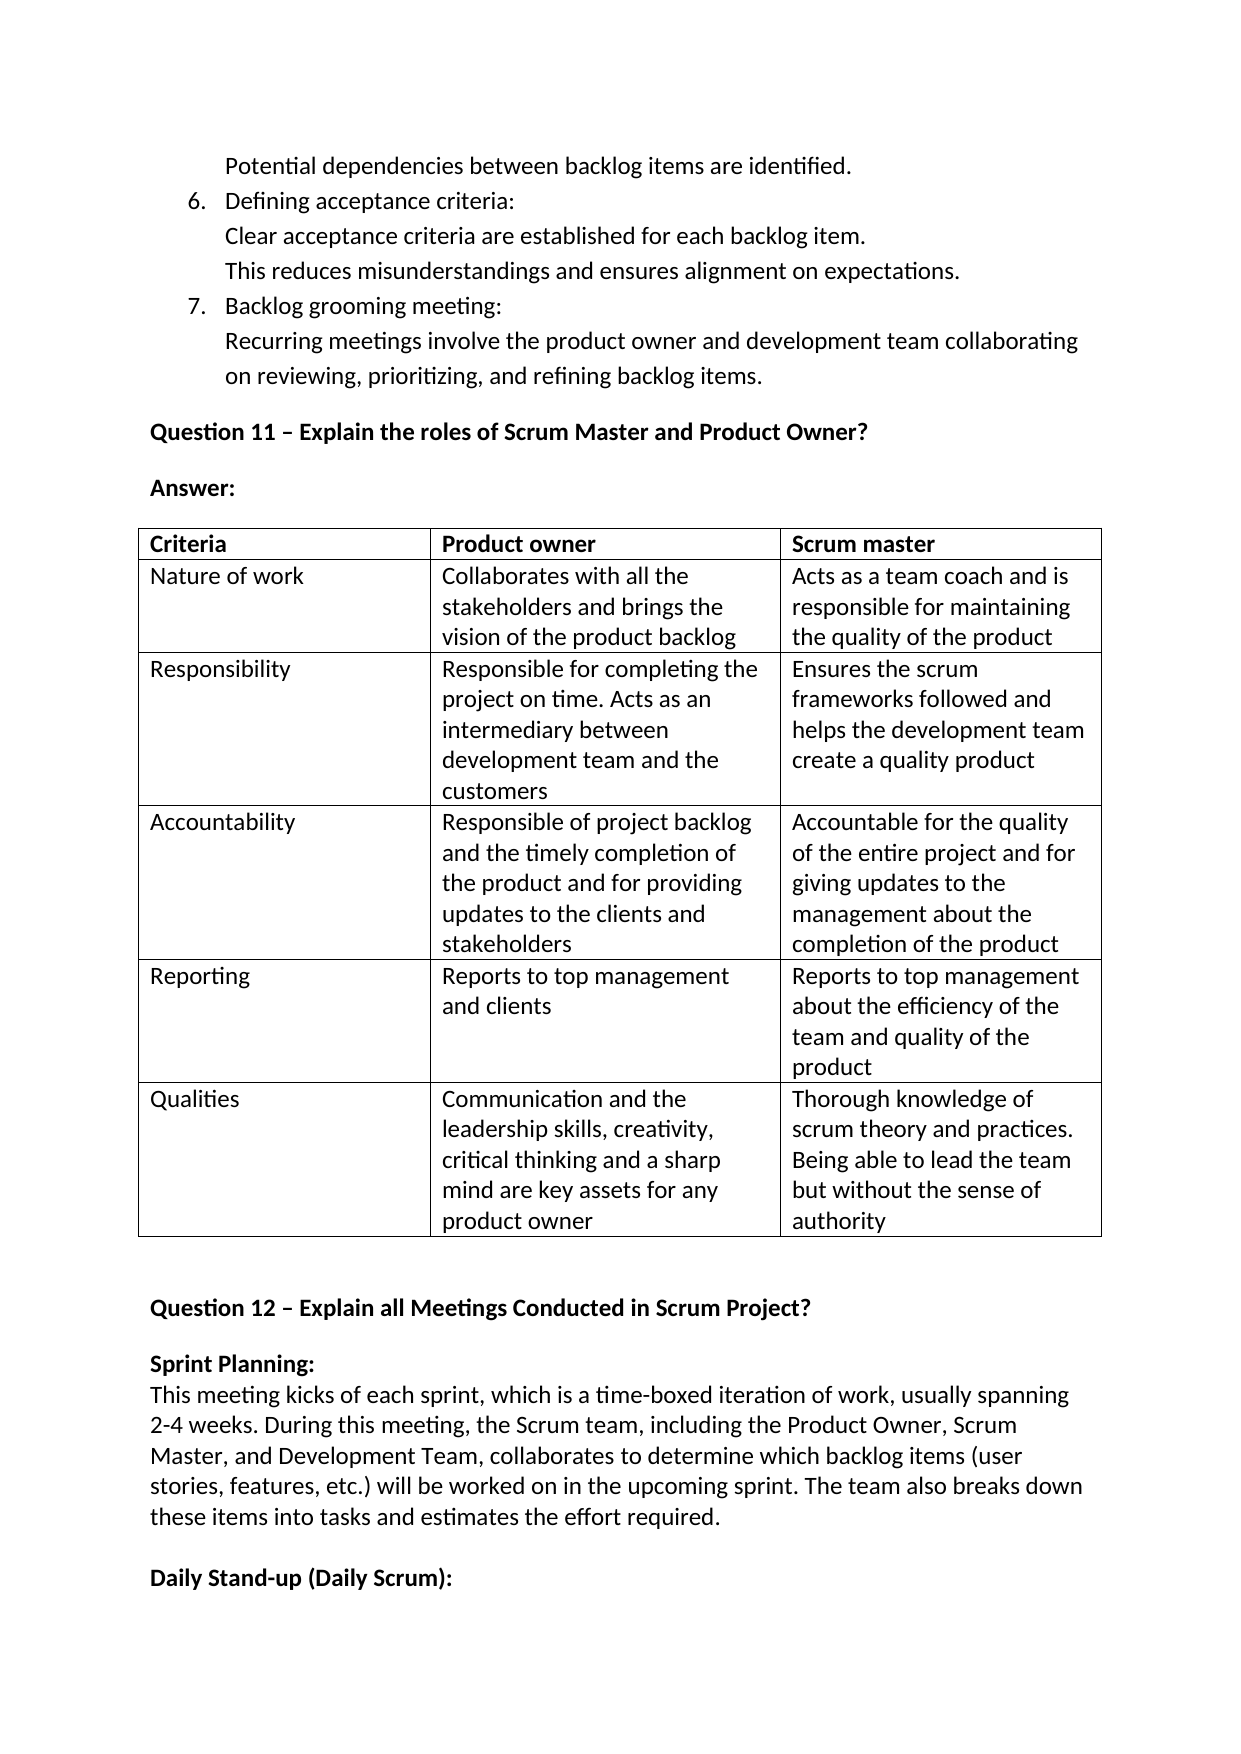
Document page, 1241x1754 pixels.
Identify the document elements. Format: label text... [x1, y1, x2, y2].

table_cell Communication and the leadership skills, creativity, critical thinking and a sharp mind are key assets for any product owner [431, 1083, 780, 1236]
table_cell Responsibility [139, 653, 430, 805]
list This reduces misunderstandings and ensures alignment on expectations. [225, 255, 1090, 286]
text This meeting kicks of each sprint, which is a time-boxed iteration of work, usually spanning 2-4 weeks. During this meeting, the Scrum team, including the Product Owner, Scrum Master, and Development Team, collaborates to determine which backlog items (user stories, features, etc.) will be worked on in the upcoming sprint. The team also breaks down these items into tasks and estimates the effort required. [150, 1379, 1090, 1532]
table_header Scrum master [781, 529, 1101, 559]
list Potential dependencies between backlog items are identified. [225, 150, 1090, 181]
table_cell Reports to top management about the efficiency of the team and quality of the product [781, 960, 1101, 1082]
list Backlog grooming meeting: [187, 290, 1090, 321]
table_cell Accountability [139, 806, 430, 959]
text Sprint Planning: [150, 1348, 1090, 1379]
text Answer: [150, 472, 1090, 502]
table_cell Thorough knowledge of scrum theory and practices. Being able to lead the team but without the sense of authority [781, 1083, 1101, 1236]
list Defining acceptance criteria: [187, 185, 1090, 216]
list Recurring meetings involve the product owner and development team collaborating on reviewing, prioritizing, and refining backlog items. [225, 325, 1090, 391]
table_header Criteria [139, 529, 430, 559]
text Question 11 – Explain the roles of Scrum Master and Product Owner? [150, 416, 1090, 446]
table_cell Qualities [139, 1083, 430, 1236]
text Daily Stand-up (Daily Scrum): [150, 1562, 1090, 1593]
table_cell Ensures the scrum frameworks followed and helps the development team create a quality product [781, 653, 1101, 805]
list Clear acceptance criteria are established for each backlog item. [225, 220, 1090, 251]
table_cell Reporting [139, 960, 430, 1082]
text Question 12 – Explain all Meetings Conducted in Scrum Project? [150, 1293, 1090, 1323]
table_cell Responsible for completing the project on time. Acts as an intermediary between development team and the customers [431, 653, 780, 805]
table_header Product owner [431, 529, 780, 559]
table_cell Acts as a team coach and is responsible for maintaining the quality of the product [781, 560, 1101, 652]
table_cell Collaborates with all the stakeholders and brings the vision of the product backlog [431, 560, 780, 652]
table_cell Reports to top management and clients [431, 960, 780, 1082]
table_cell Responsible of project backlog and the timely completion of the product and for providing updates to the clients and stakeholders [431, 806, 780, 959]
table_cell Accountable for the quality of the entire project and for giving updates to the management about the completion of the product [781, 806, 1101, 959]
table_cell Nature of work [139, 560, 430, 652]
